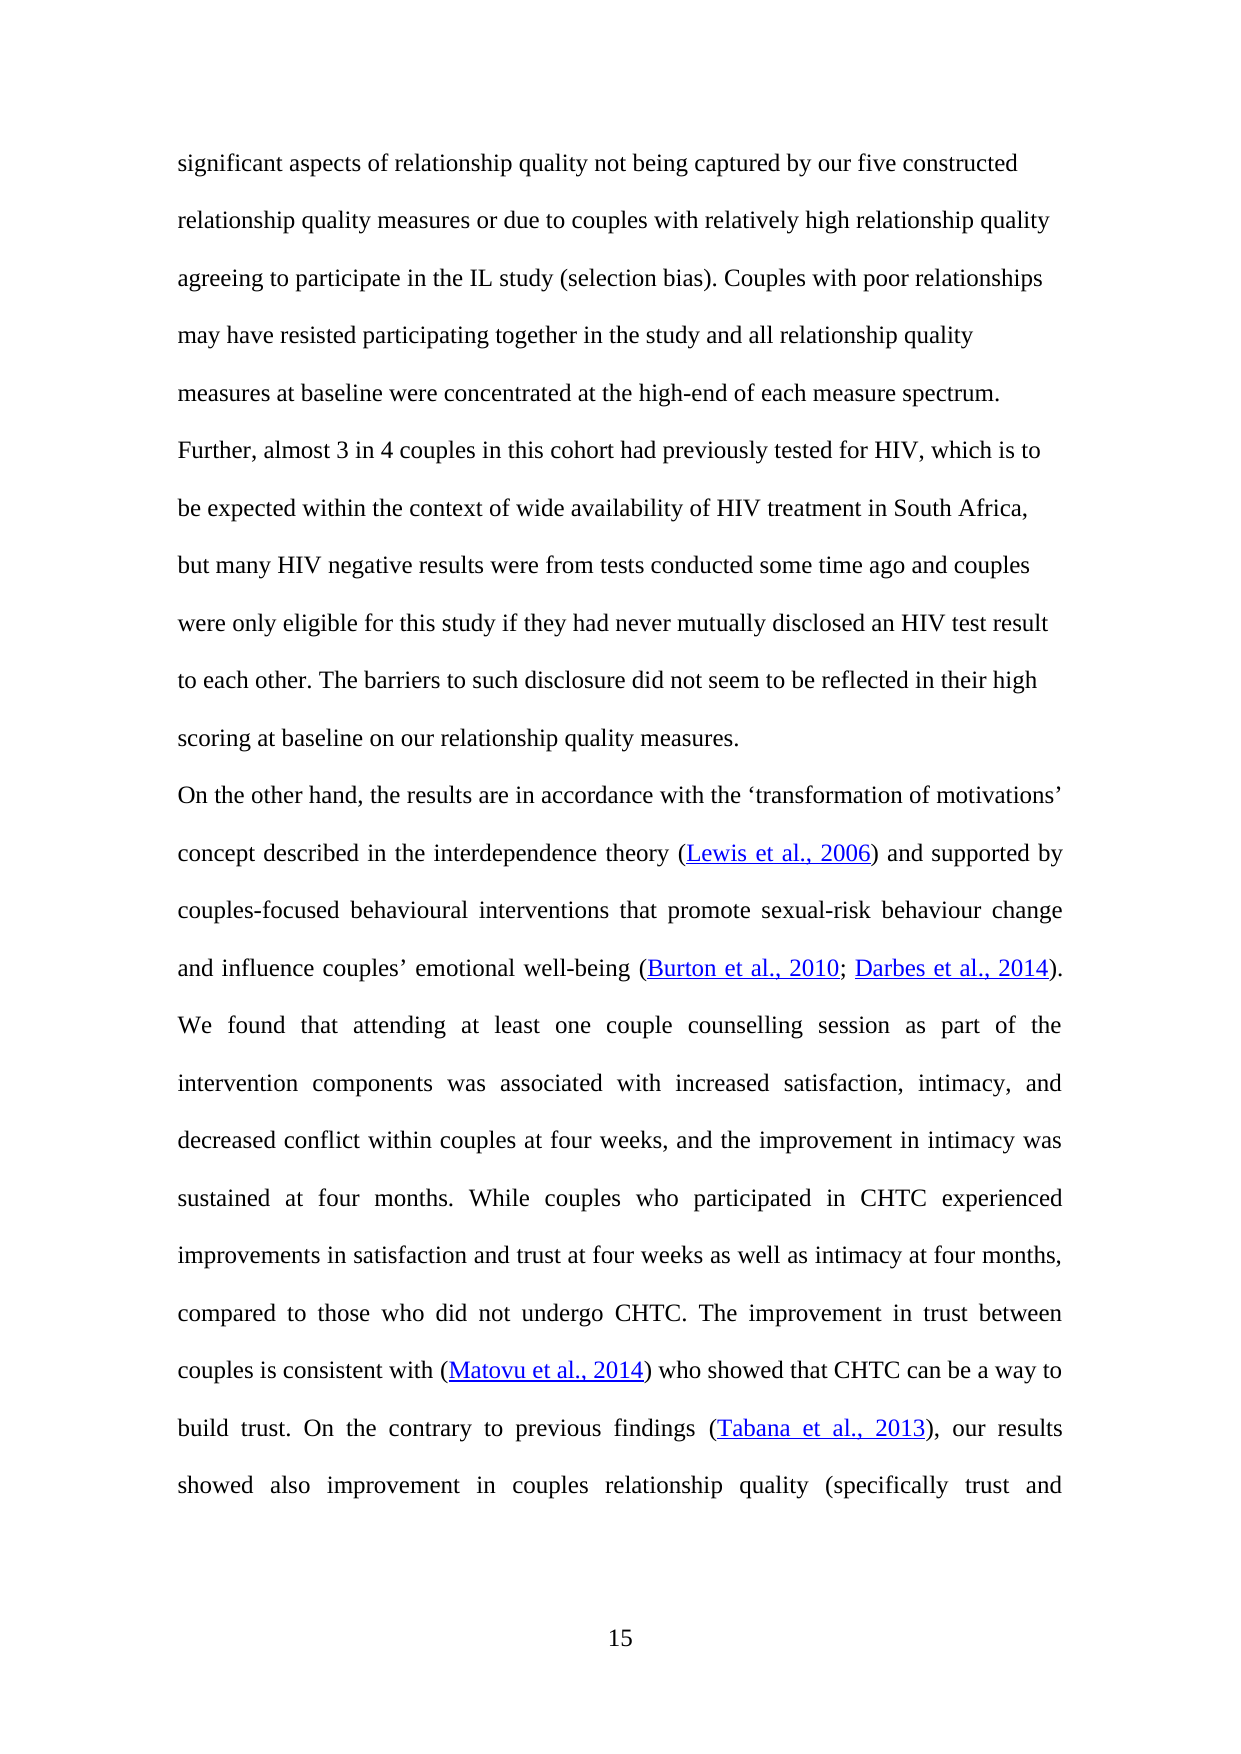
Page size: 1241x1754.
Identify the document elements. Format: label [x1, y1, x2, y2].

text [177, 780, 1063, 1499]
text [177, 148, 1063, 751]
